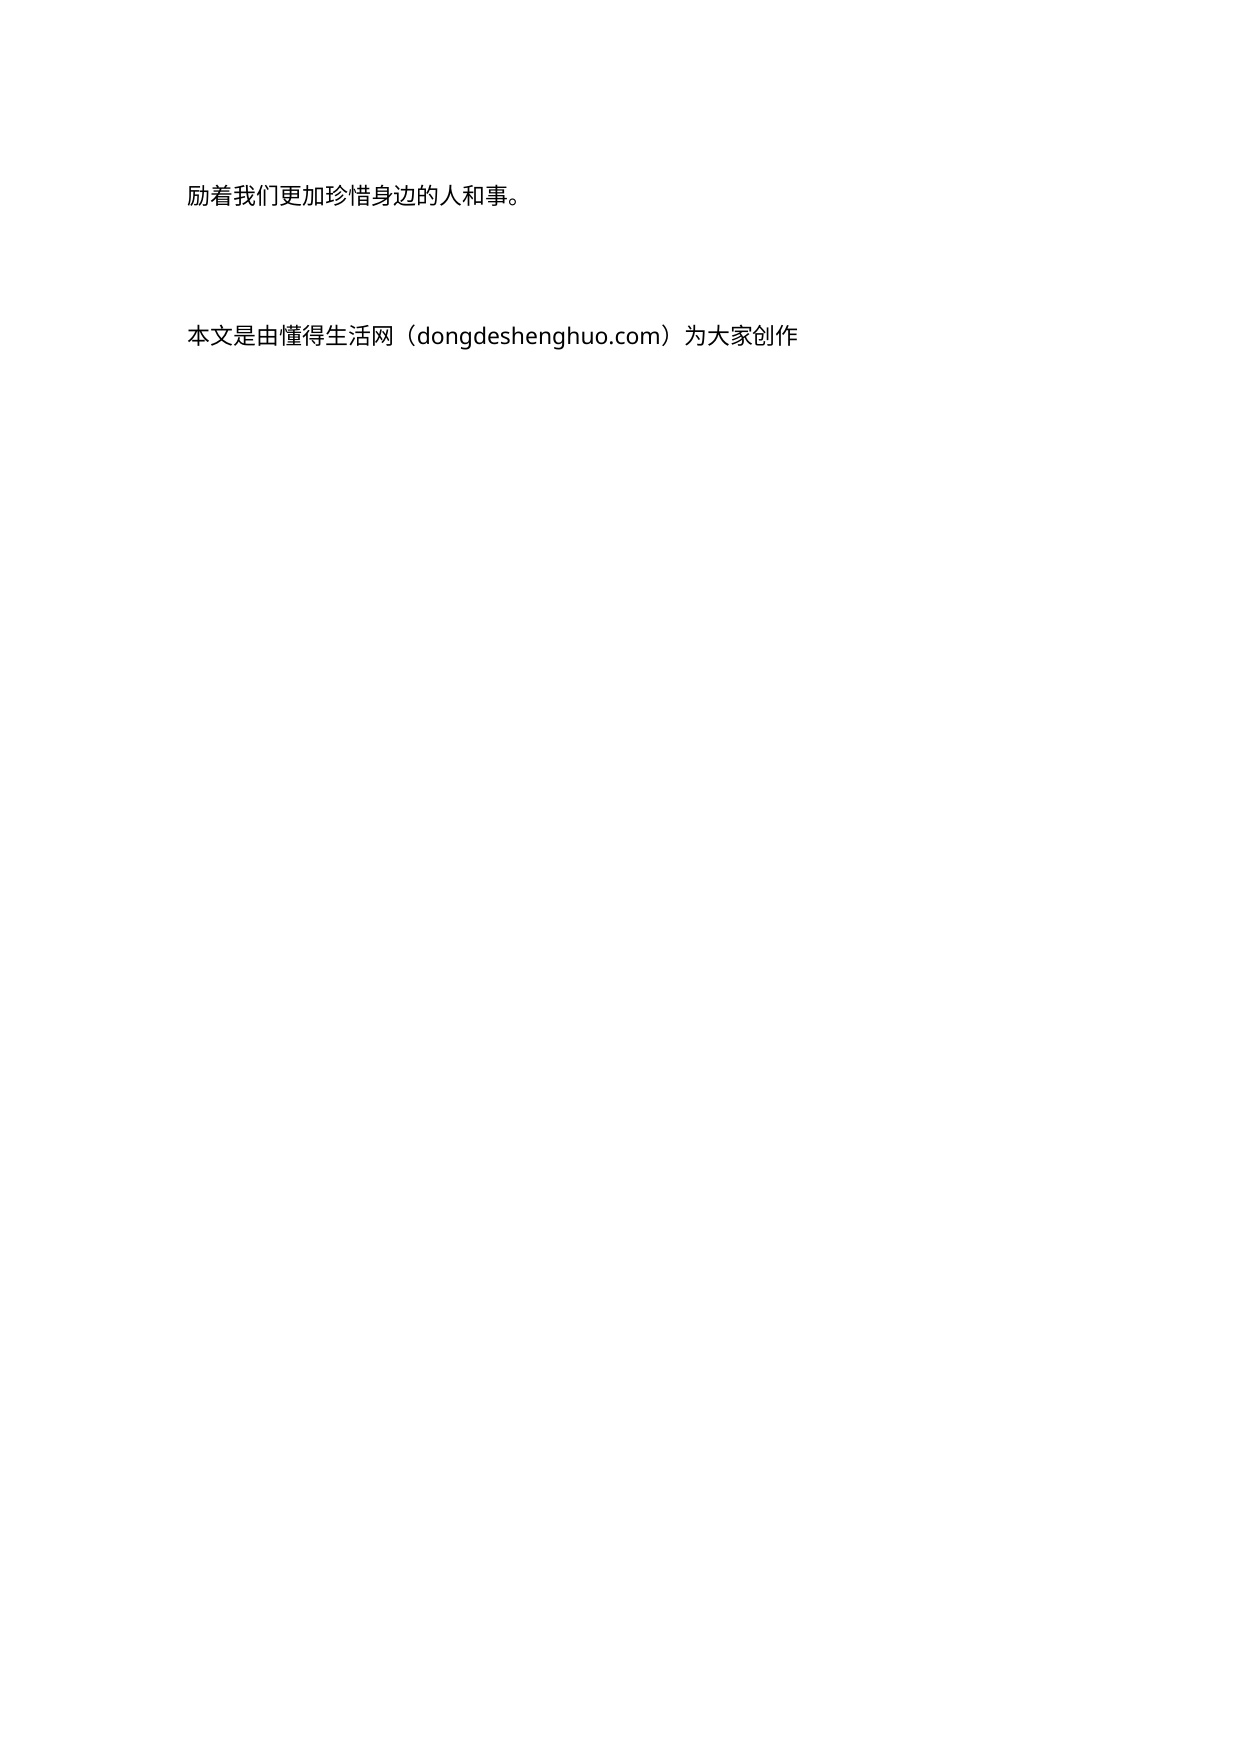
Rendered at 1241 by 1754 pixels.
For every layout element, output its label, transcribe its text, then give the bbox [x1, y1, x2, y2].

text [187, 162, 1053, 227]
text 本文是由懂得生活网（dongdeshenghuo.com）为大家创作 [187, 302, 1053, 367]
